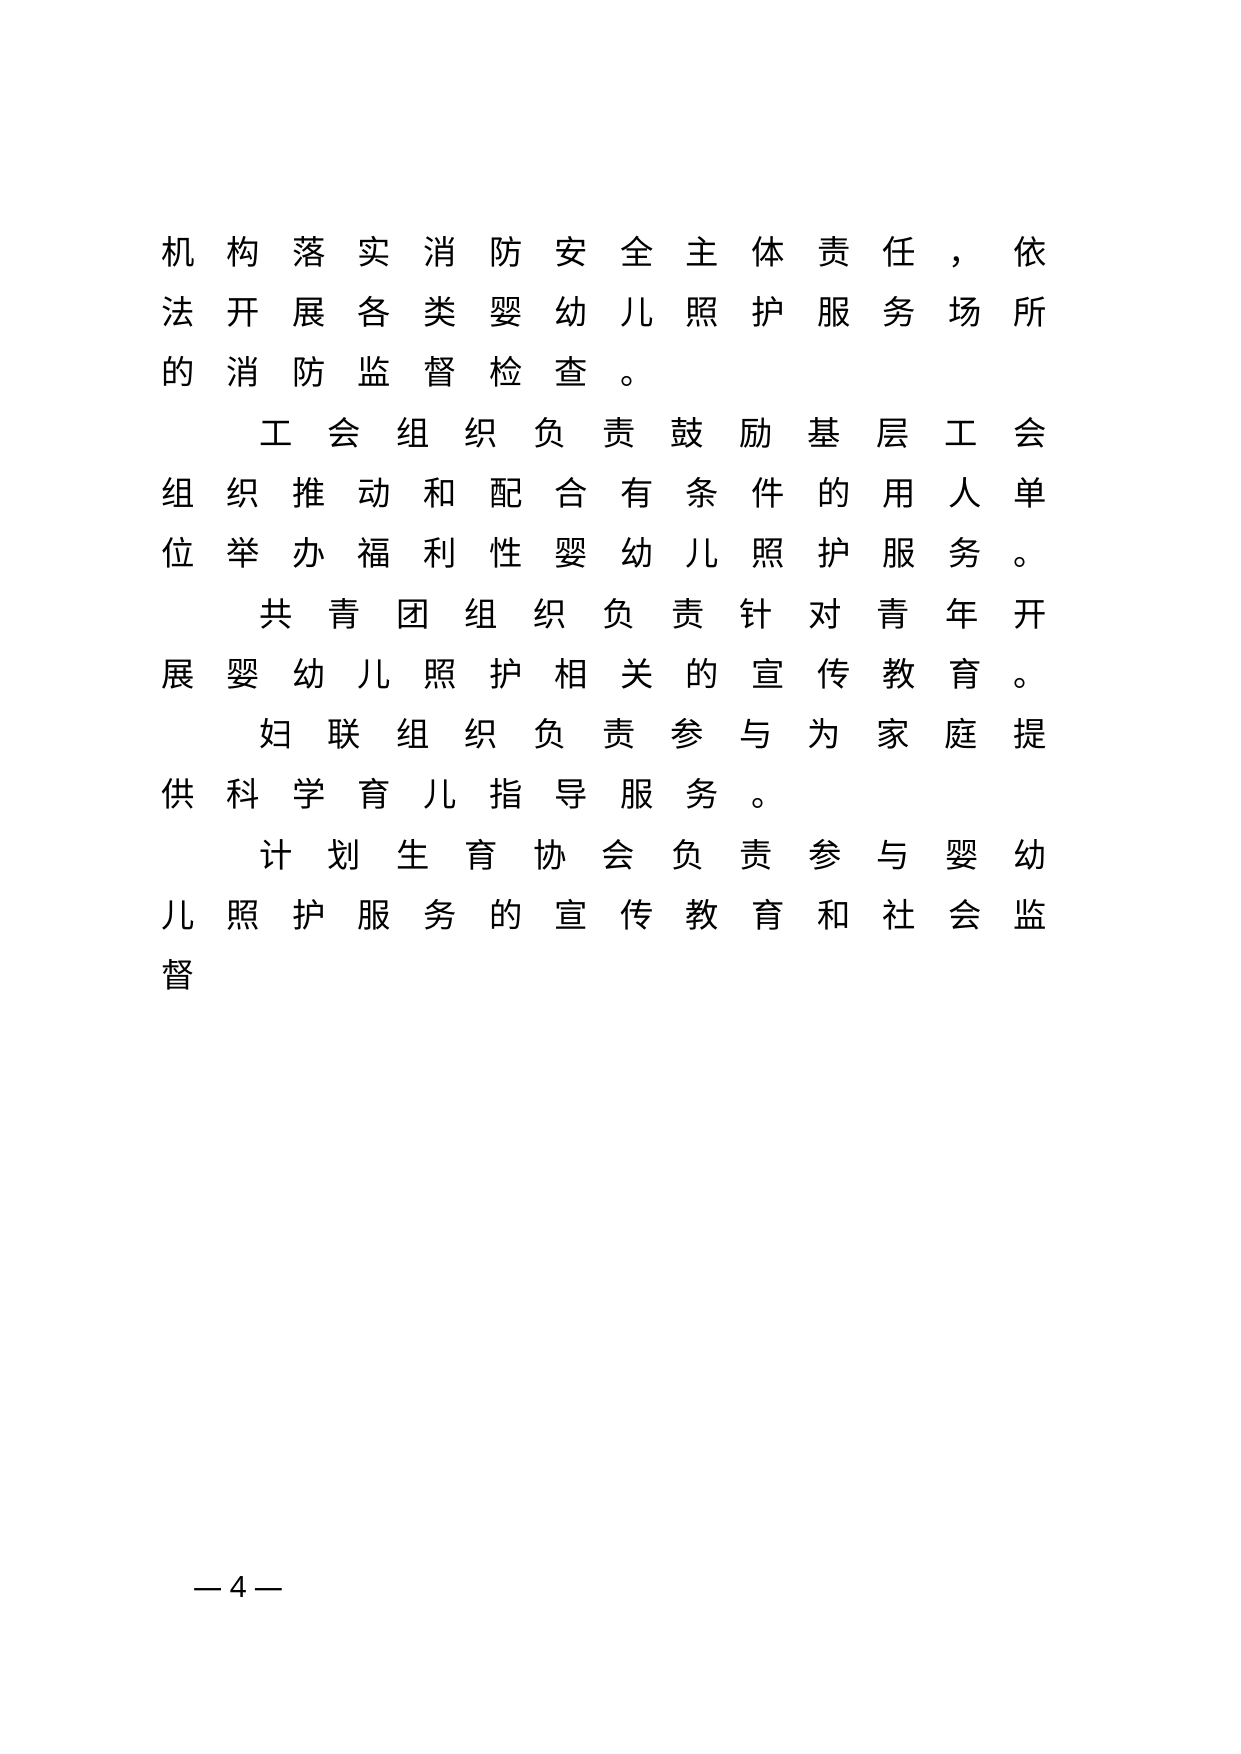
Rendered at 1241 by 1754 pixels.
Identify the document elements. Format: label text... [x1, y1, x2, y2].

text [161, 219, 1079, 400]
text 妇联组织负责参与为家庭提供科学育儿指导服务。 [161, 702, 1079, 822]
text 计划生育协会负责参与婴幼儿照护服务的宣传教育和社会监督 [161, 822, 1079, 1003]
text 工会组织负责鼓励基层工会组织推动和配合有条件的用人单位举办福利性婴幼儿照护服务。 [161, 400, 1079, 581]
text 共青团组织负责针对青年开展婴幼儿照护相关的宣传教育。 [161, 581, 1079, 702]
